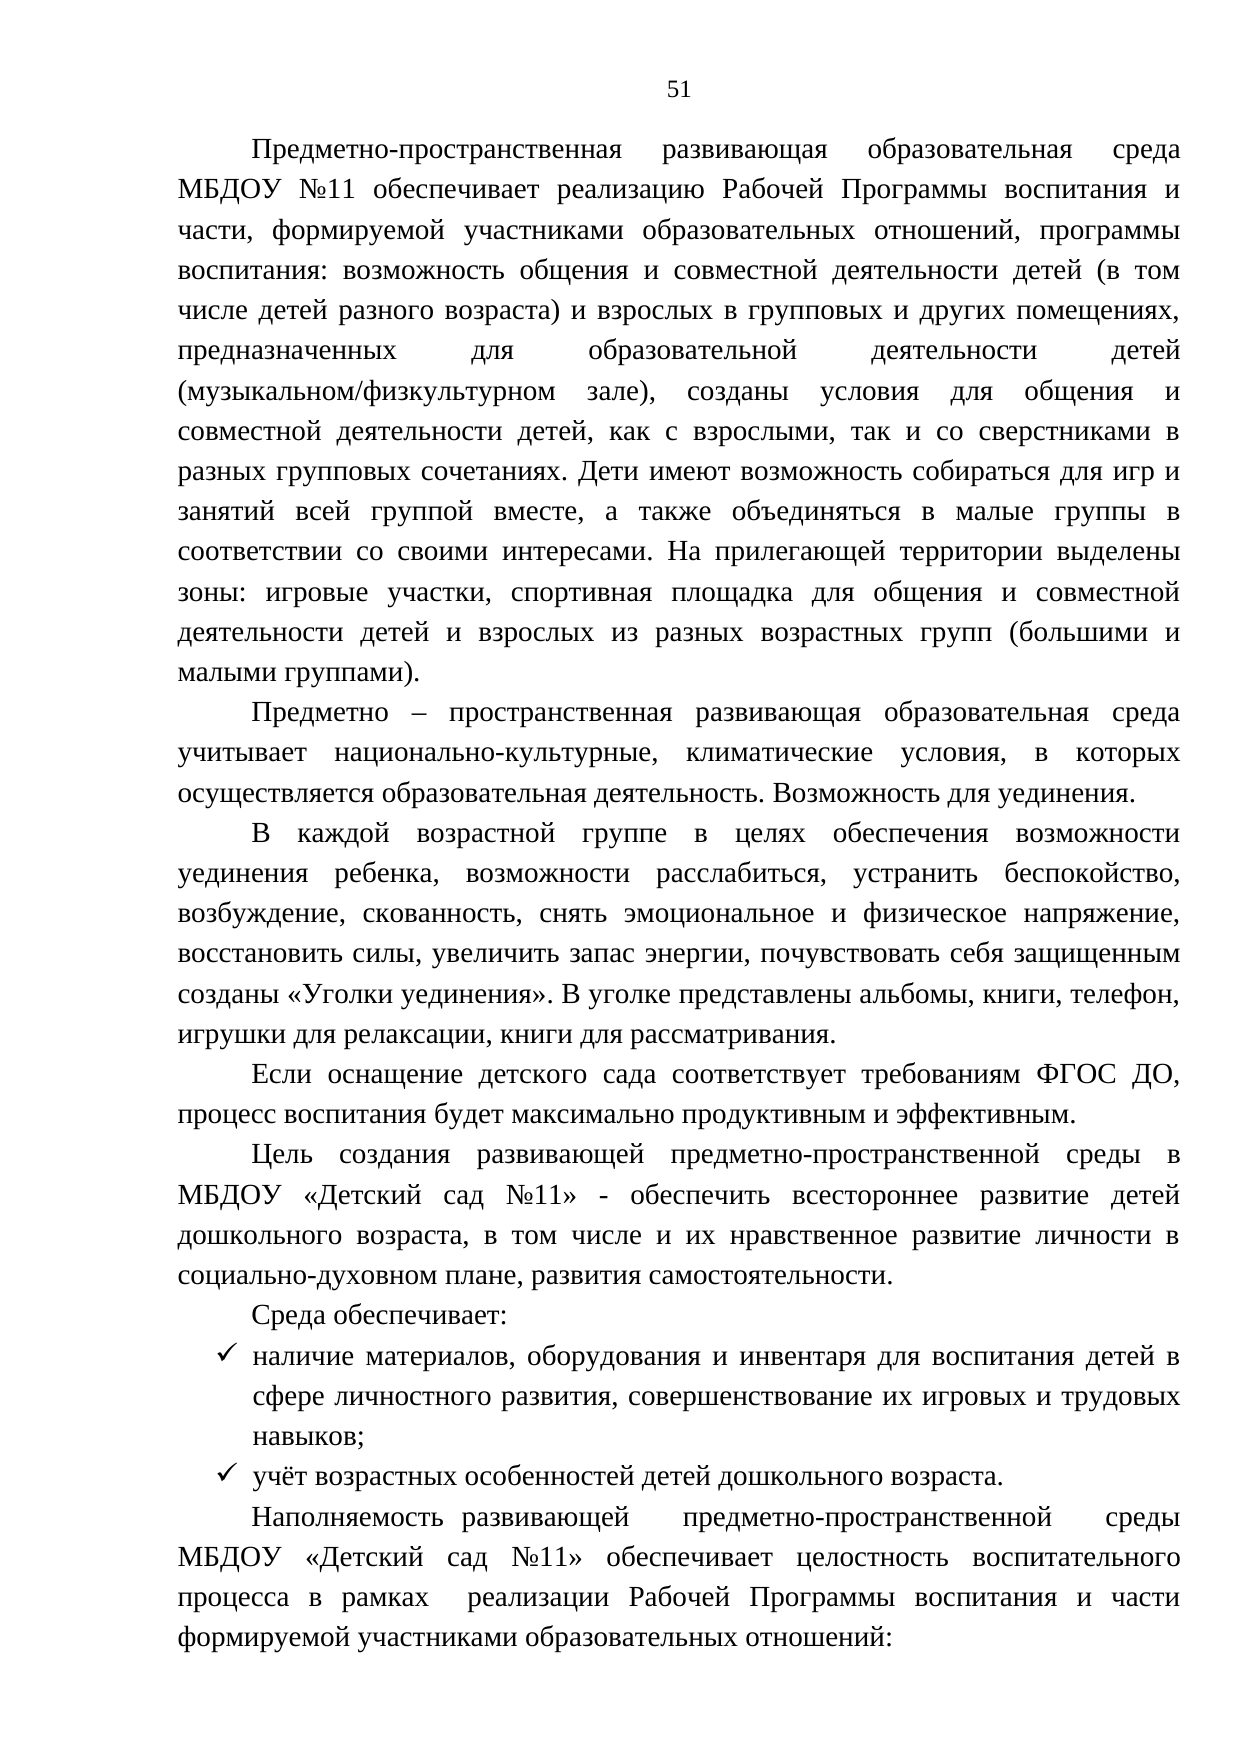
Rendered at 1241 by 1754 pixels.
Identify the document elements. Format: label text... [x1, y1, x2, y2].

text Среда обеспечивает: [177, 1297, 1181, 1331]
text Если оснащение детского сада соответствует требованиям ФГОС ДО, процесс воспитания будет максимально продуктивным и эффективным. [177, 1056, 1181, 1130]
text В каждой возрастной группе в целях обеспечения возможности уединения ребенка, возможности расслабиться, устранить беспокойство, возбуждение, скованность, снять эмоциональное и физическое напряжение, восстановить силы, увеличить запас энергии, почувствовать себя защищенным созданы «Уголки уединения». В уголке представлены альбомы, книги, телефон, игрушки для релаксации, книги для рассматривания. [177, 815, 1181, 1049]
text Предметно-пространственная развивающая образовательная среда МБДОУ №11 обеспечивает реализацию Рабочей Программы воспитания и части, формируемой участниками образовательных отношений, программы воспитания: возможность общения и совместной деятельности детей (в том числе детей разного возраста) и взрослых в групповых и других помещениях, предназначенных для образовательной деятельности детей (музыкальном/физкультурном зале), созданы условия для общения и совместной деятельности детей, как с взрослыми, так и со сверстниками в разных групповых сочетаниях. Дети имеют возможность собираться для игр и занятий всей группой вместе, а также объединяться в малые группы в соответствии со своими интересами. На прилегающей территории выделены зоны: игровые участки, спортивная площадка для общения и совместной деятельности детей и взрослых из разных возрастных групп (большими и малыми группами). [177, 131, 1181, 688]
text Наполняемость развивающей предметно-пространственной среды МБДОУ «Детский сад №11» обеспечивает целостность воспитательного процесса в рамках реализации Рабочей Программы воспитания и части формируемой участниками образовательных отношений: [177, 1499, 1181, 1653]
list учёт возрастных особенностей детей дошкольного возраста. [215, 1458, 1181, 1492]
list наличие материалов, оборудования и инвентаря для воспитания детей в сфере личностного развития, совершенствование их игровых и трудовых навыков; [215, 1338, 1181, 1452]
text Предметно – пространственная развивающая образовательная среда учитывает национально-культурные, климатические условия, в которых осуществляется образовательная деятельность. Возможность для уединения. [177, 694, 1181, 808]
text Цель создания развивающей предметно-пространственной среды в МБДОУ «Детский сад №11» - обеспечить всестороннее развитие детей дошкольного возраста, в том числе и их нравственное развитие личности в социально-духовном плане, развития самостоятельности. [177, 1137, 1181, 1291]
